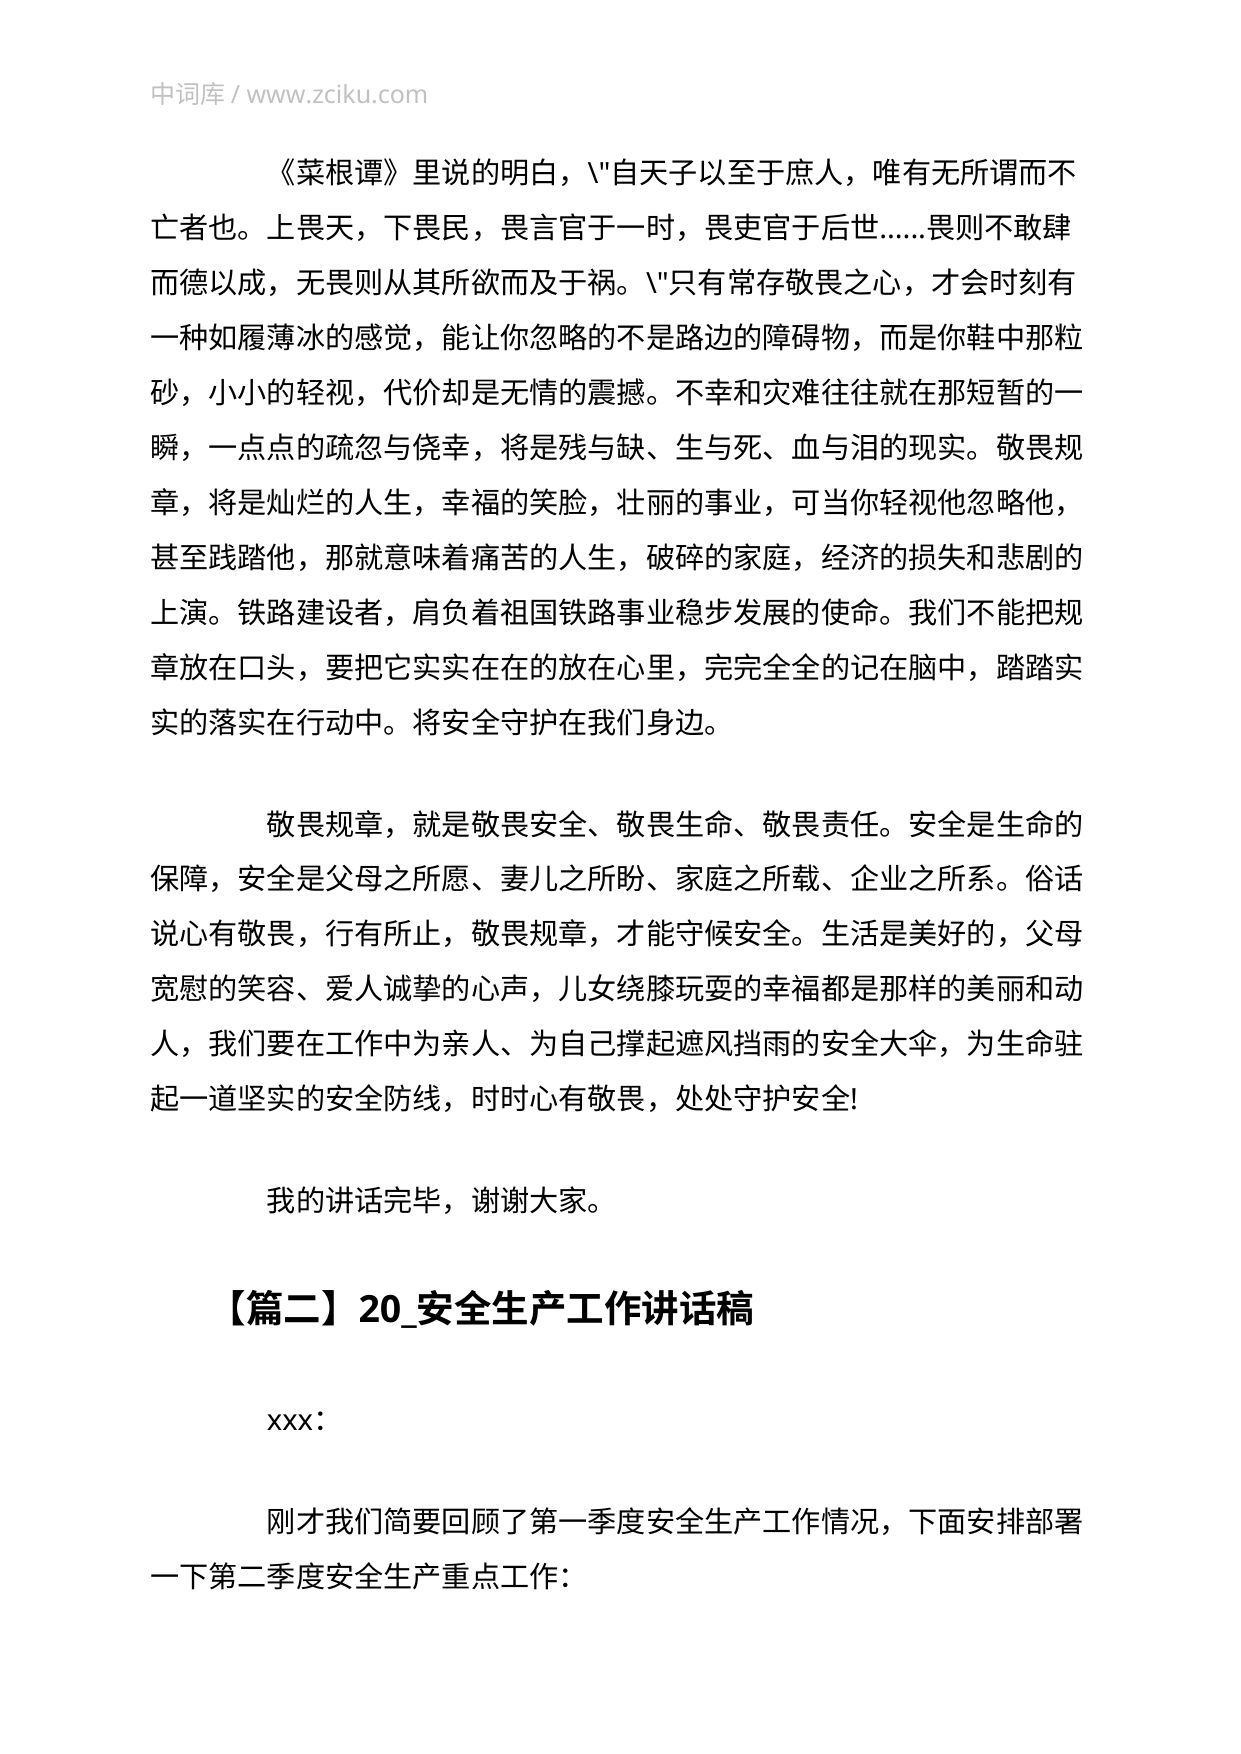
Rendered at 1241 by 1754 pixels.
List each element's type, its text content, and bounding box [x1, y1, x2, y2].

text xxx： [150, 1397, 1090, 1439]
text 刚才我们简要回顾了第一季度安全生产工作情况，下面安排部署一下第二季度安全生产重点工作： [150, 1499, 1090, 1596]
text 敬畏规章，就是敬畏安全、敬畏生命、敬畏责任。安全是生命的保障，安全是父母之所愿、妻儿之所盼、家庭之所载、企业之所系。俗话说心有敬畏，行有所止，敬畏规章，才能守候安全。生活是美好的，父母宽慰的笑容、爱人诚挚的心声，儿女绕膝玩耍的幸福都是那样的美丽和动人，我们要在工作中为亲人、为自己撑起遮风挡雨的安全大伞，为生命驻起一道坚实的安全防线，时时心有敬畏，处处守护安全! [150, 801, 1090, 1118]
text 我的讲话完毕，谢谢大家。 [150, 1177, 1090, 1220]
text 【篇二】20_安全生产工作讲话稿 [150, 1279, 1090, 1334]
text 《菜根谭》里说的明白，\"自天子以至于庶人，唯有无所谓而不亡者也。上畏天，下畏民，畏言官于一时，畏吏官于后世......畏则不敢肆而德以成，无畏则从其所欲而及于祸。\"只有常存敬畏之心，才会时刻有一种如履薄冰的感觉，能让你忽略的不是路边的障碍物，而是你鞋中那粒砂，小小的轻视，代价却是无情的震撼。不幸和灾难往往就在那短暂的一瞬，一点点的疏忽与侥幸，将是残与缺、生与死、血与泪的现实。敬畏规章，将是灿烂的人生，幸福的笑脸，壮丽的事业，可当你轻视他忽略他，甚至践踏他，那就意味着痛苦的人生，破碎的家庭，经济的损失和悲剧的上演。铁路建设者，肩负着祖国铁路事业稳步发展的使命。我们不能把规章放在口头，要把它实实在在的放在心里，完完全全的记在脑中，踏踏实实的落实在行动中。将安全守护在我们身边。 [150, 150, 1090, 742]
